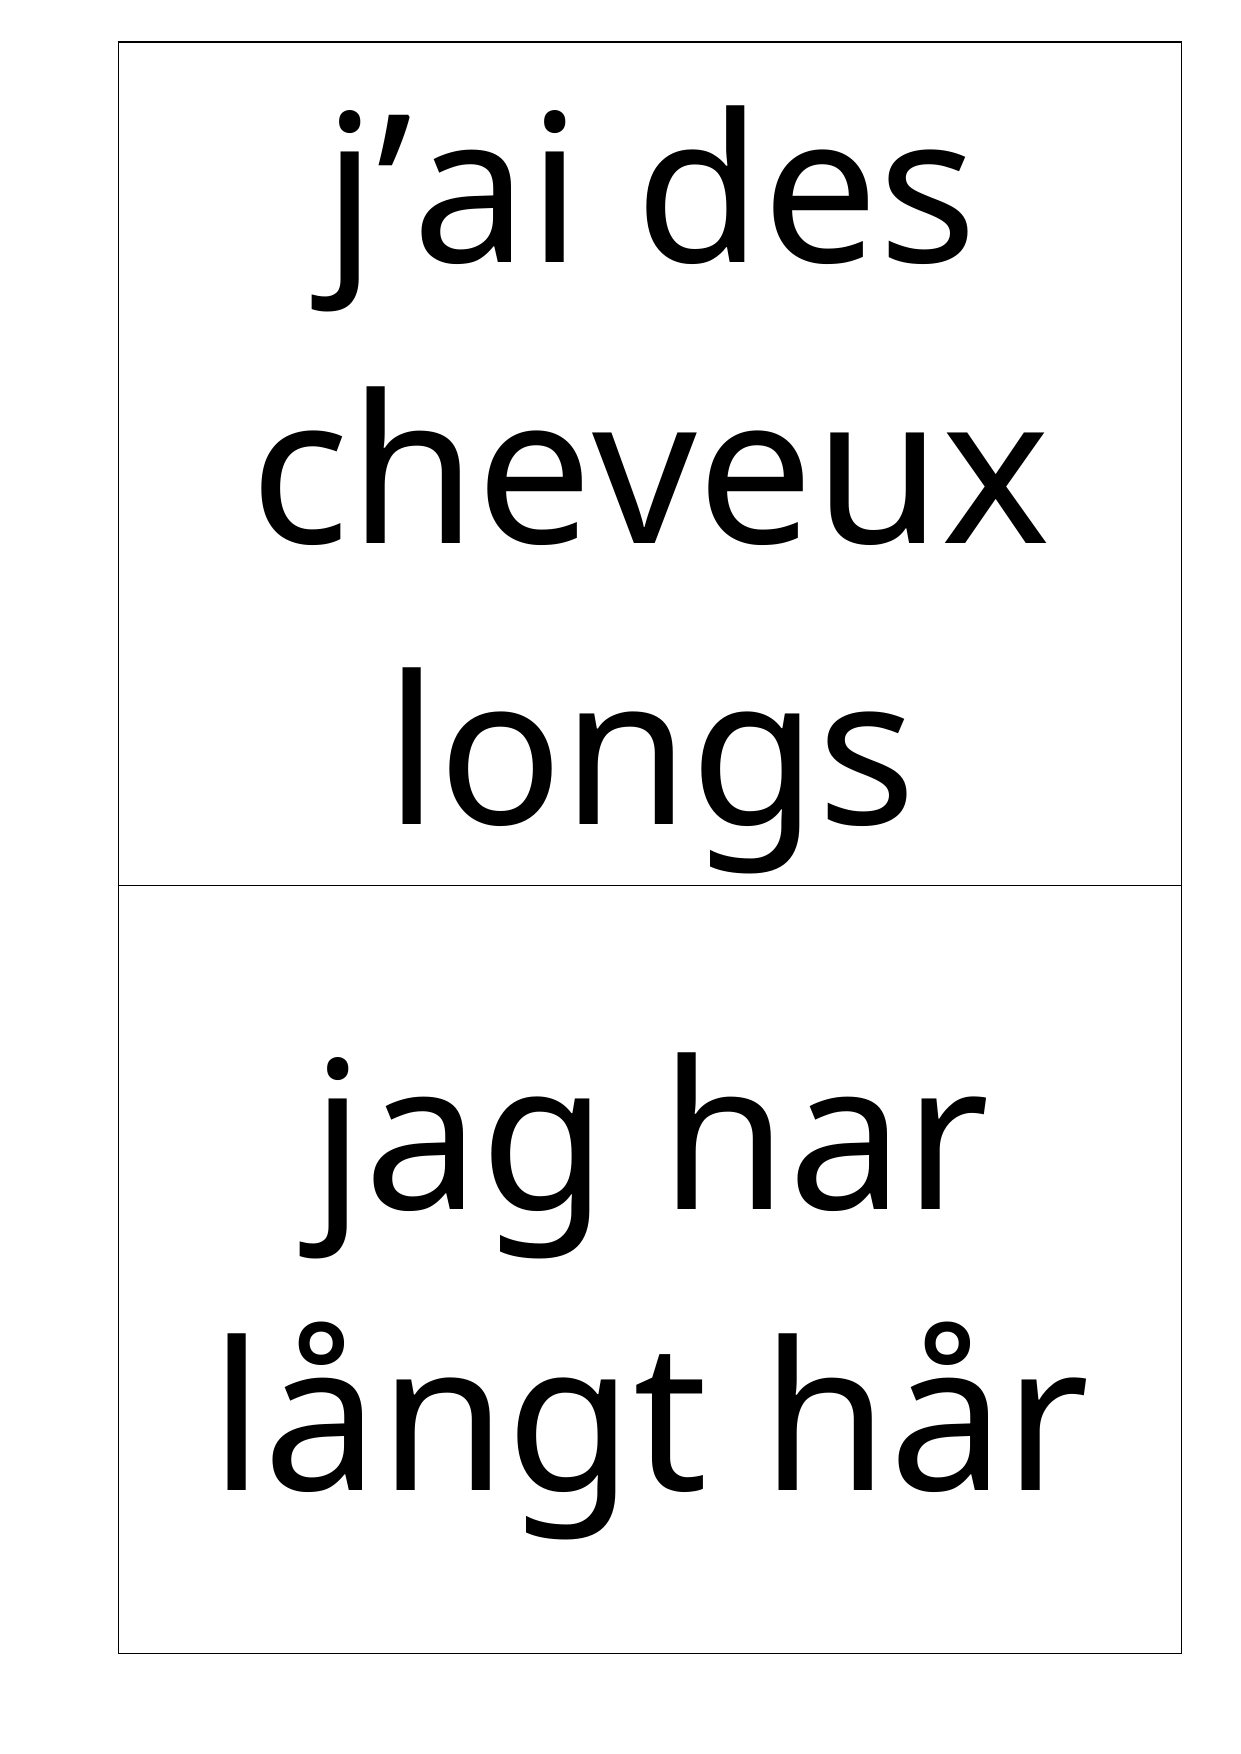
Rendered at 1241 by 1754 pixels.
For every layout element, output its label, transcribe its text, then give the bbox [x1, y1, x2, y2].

table_cell jag har långt hår [119, 886, 1181, 1653]
table_cell j’ai des cheveux longs [119, 43, 1181, 885]
